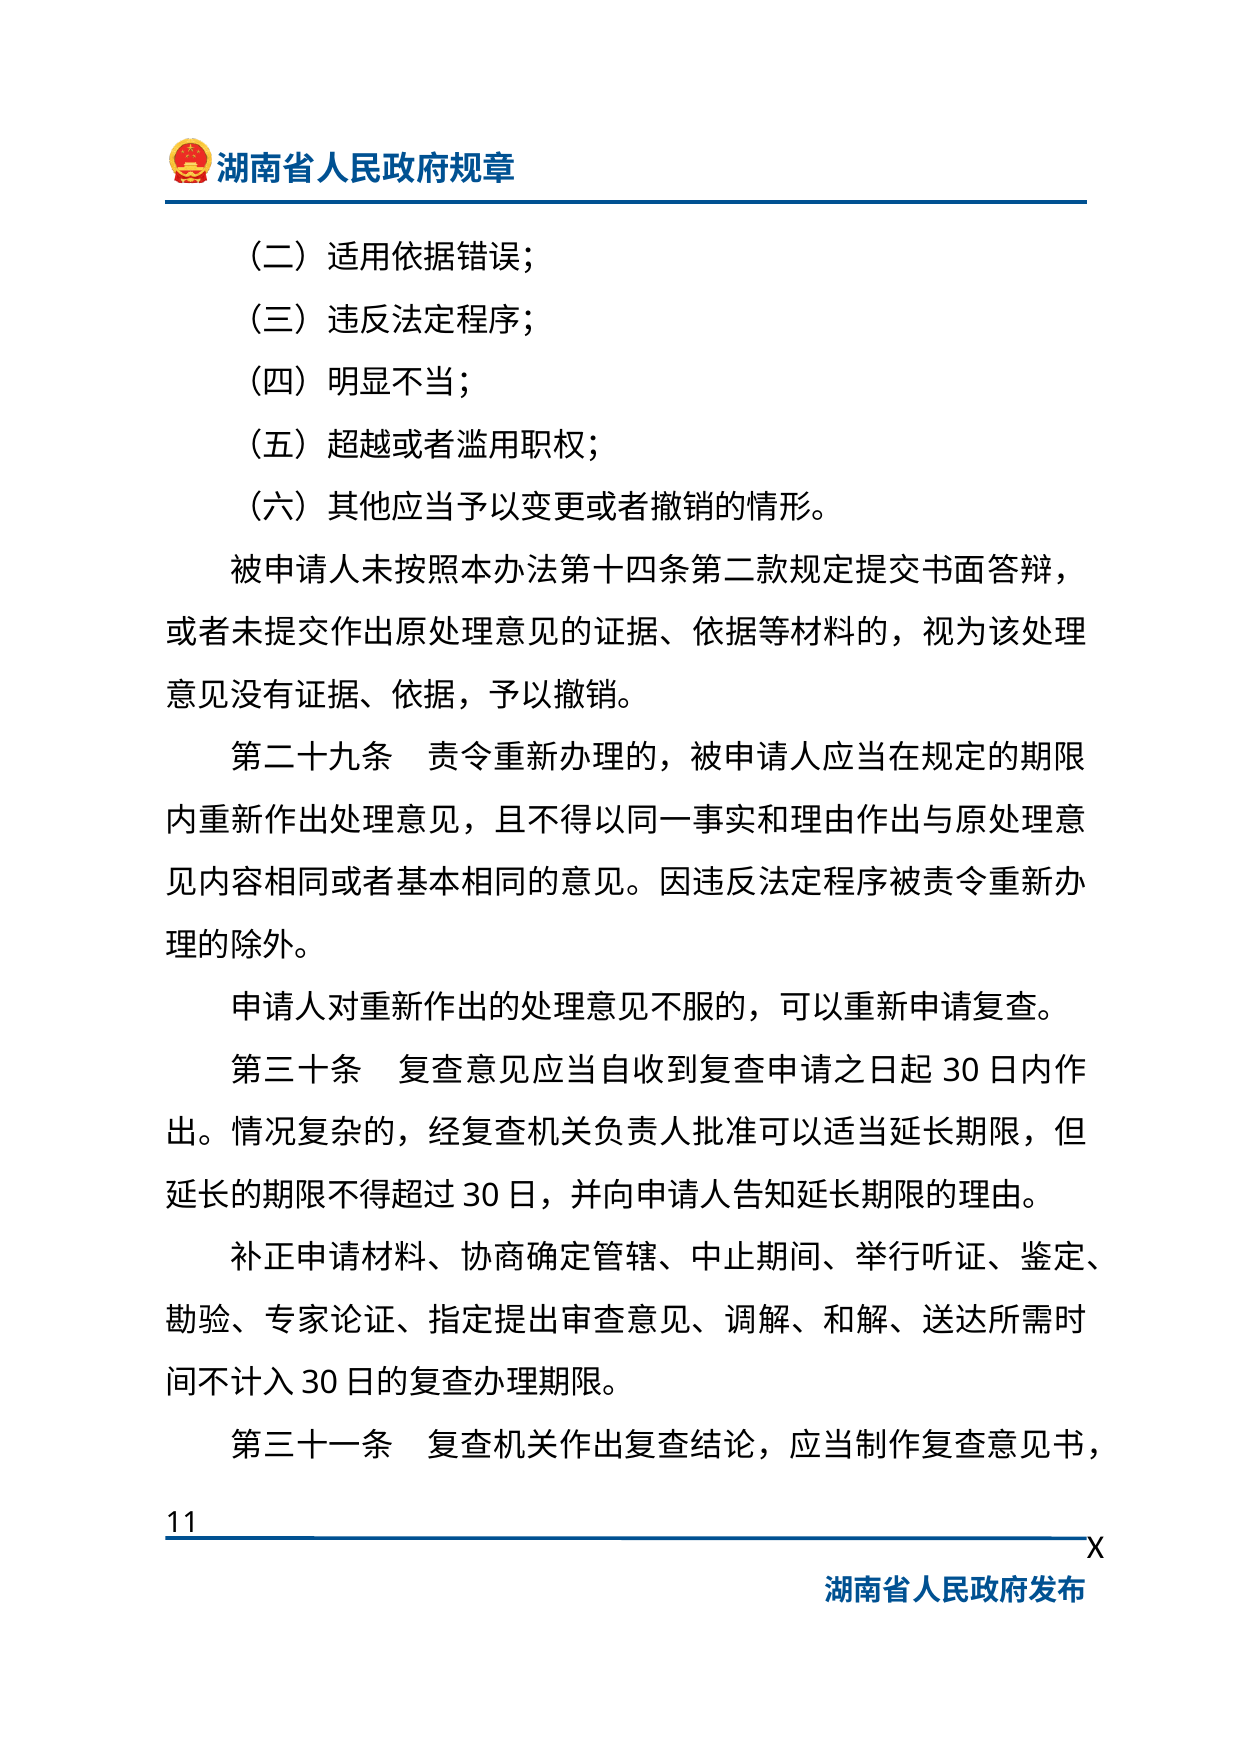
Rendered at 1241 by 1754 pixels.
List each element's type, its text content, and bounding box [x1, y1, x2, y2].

text 申请人对重新作出的处理意见不服的，可以重新申请复查。 [165, 969, 1087, 1031]
text 第二十九条 责令重新办理的，被申请人应当在规定的期限内重新作出处理意见，且不得以同一事实和理由作出与原处理意见内容相同或者基本相同的意见。因违反法定程序被责令重新办理的除外。 [165, 719, 1087, 969]
text （三）违反法定程序； [165, 281, 1087, 344]
text （五）超越或者滥用职权； [165, 406, 1087, 469]
picture [165, 136, 216, 187]
text 被申请人未按照本办法第十四条第二款规定提交书面答辩，或者未提交作出原处理意见的证据、依据等材料的，视为该处理意见没有证据、依据，予以撤销。 [165, 531, 1087, 719]
text 第三十条 复查意见应当自收到复查申请之日起30日内作出。情况复杂的，经复查机关负责人批准可以适当延长期限，但延长的期限不得超过30日，并向申请人告知延长期限的理由。 [165, 1031, 1087, 1219]
text （二）适用依据错误； [165, 219, 1087, 281]
text （六）其他应当予以变更或者撤销的情形。 [165, 469, 1087, 531]
text 补正申请材料、协商确定管辖、中止期间、举行听证、鉴定、勘验、专家论证、指定提出审查意见、调解、和解、送达所需时间不计入30日的复查办理期限。 [165, 1219, 1087, 1406]
text （四）明显不当； [165, 344, 1087, 406]
text 第三十一条 复查机关作出复查结论，应当制作复查意见书，并加盖复查机关印章或者专用章。 [165, 1406, 1087, 1469]
